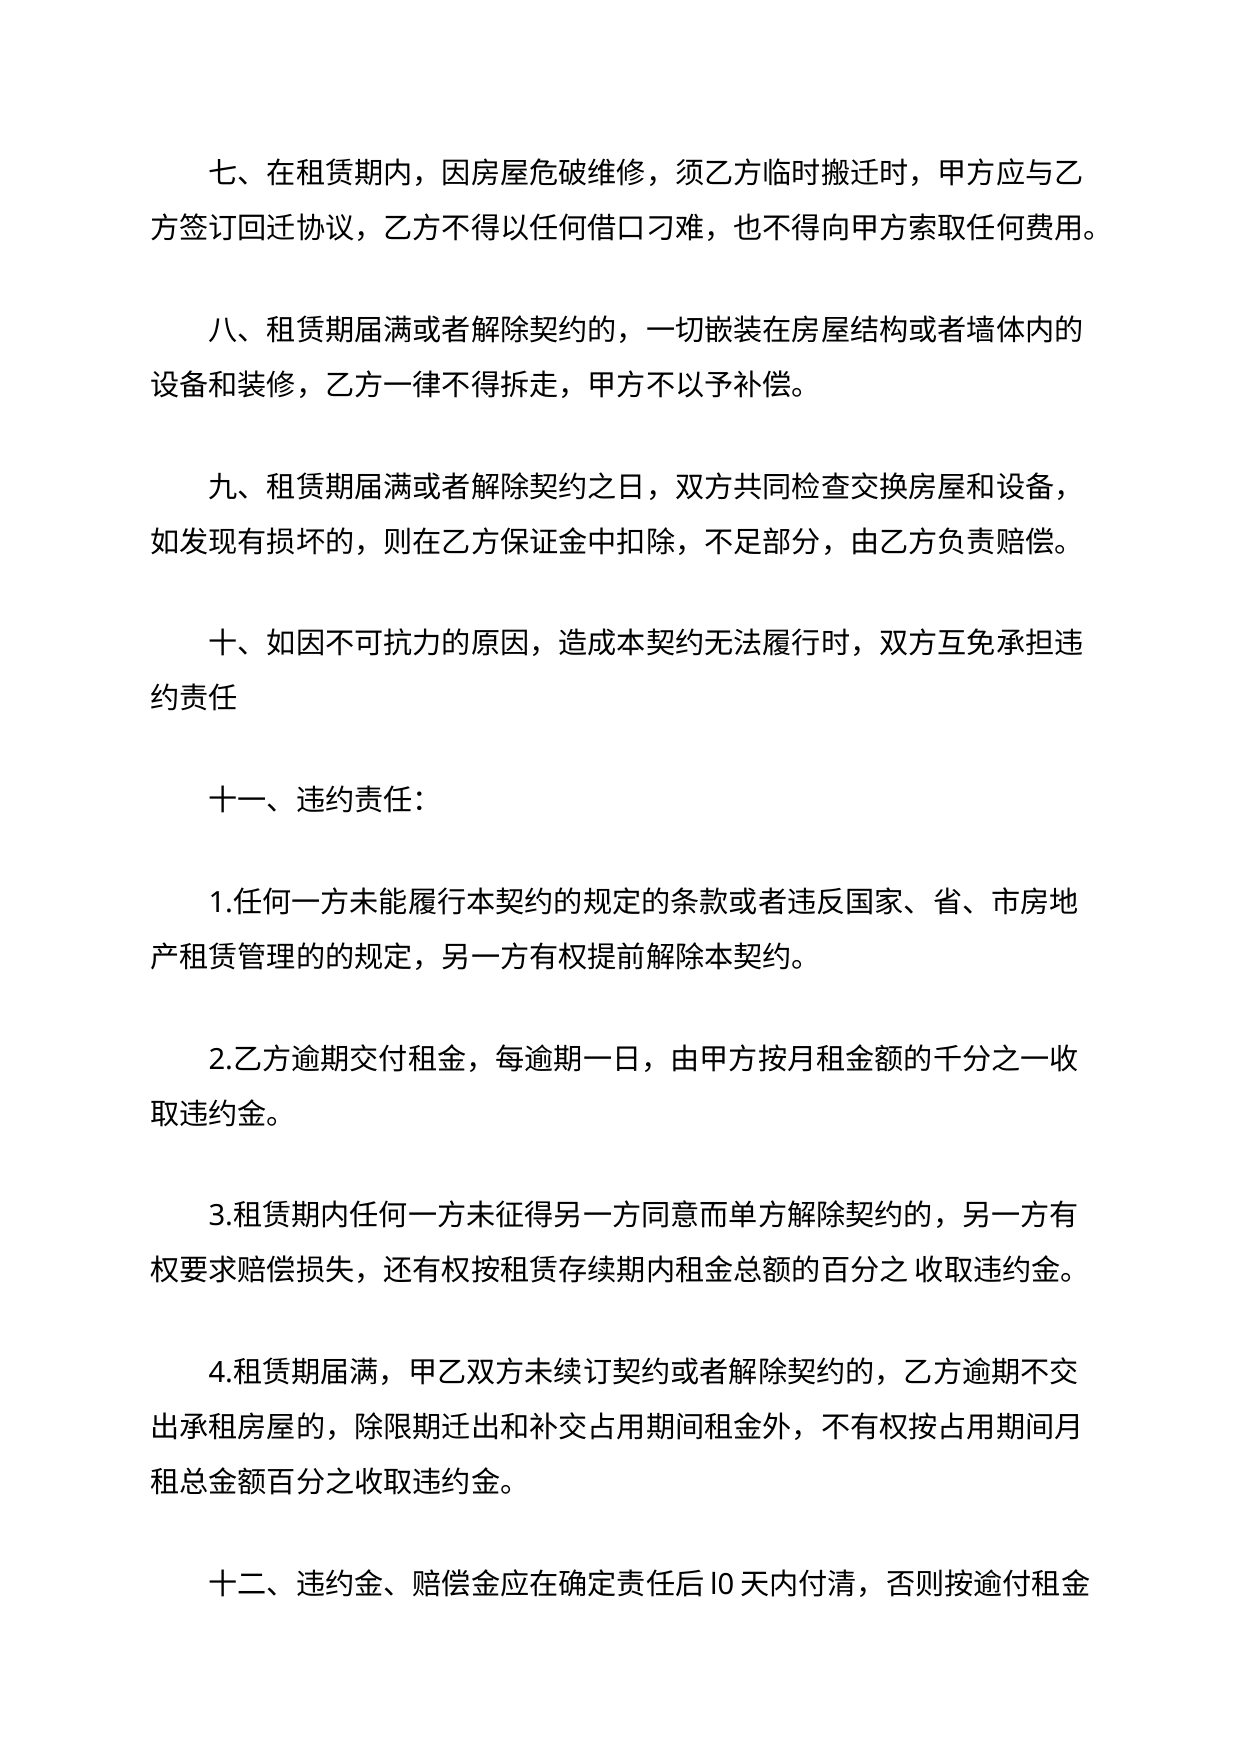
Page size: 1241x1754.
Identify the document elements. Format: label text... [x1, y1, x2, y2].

text 十一、违约责任： [150, 777, 1090, 819]
text 十、如因不可抗力的原因，造成本契约无法履行时，双方互免承担违约责任 [150, 620, 1090, 717]
text 3.租赁期内任何一方未征得另一方同意而单方解除契约的，另一方有权要求赔偿损失，还有权按租赁存续期内租金总额的百分之 收取违约金。 [150, 1192, 1090, 1289]
text 八、租赁期届满或者解除契约的，一切嵌装在房屋结构或者墙体内的设备和装修，乙方一律不得拆走，甲方不以予补偿。 [150, 307, 1090, 404]
text 九、租赁期届满或者解除契约之日，双方共同检查交换房屋和设备，如发现有损坏的，则在乙方保证金中扣除，不足部分，由乙方负责赔偿。 [150, 463, 1090, 561]
text 4.租赁期届满，甲乙双方未续订契约或者解除契约的，乙方逾期不交出承租房屋的，除限期迁出和补交占用期间租金外，不有权按占用期间月租总金额百分之收取违约金。 [150, 1349, 1090, 1501]
text 2.乙方逾期交付租金，每逾期一日，由甲方按月租金额的千分之一收取违约金。 [150, 1035, 1090, 1132]
text 1.任何一方未能履行本契约的规定的条款或者违反国家、省、市房地产租赁管理的的规定，另一方有权提前解除本契约。 [150, 878, 1090, 976]
text 七、在租赁期内，因房屋危破维修，须乙方临时搬迁时，甲方应与乙方签订回迁协议，乙方不得以任何借口刁难，也不得向甲方索取任何费用。 [150, 150, 1090, 247]
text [150, 1560, 1090, 1603]
